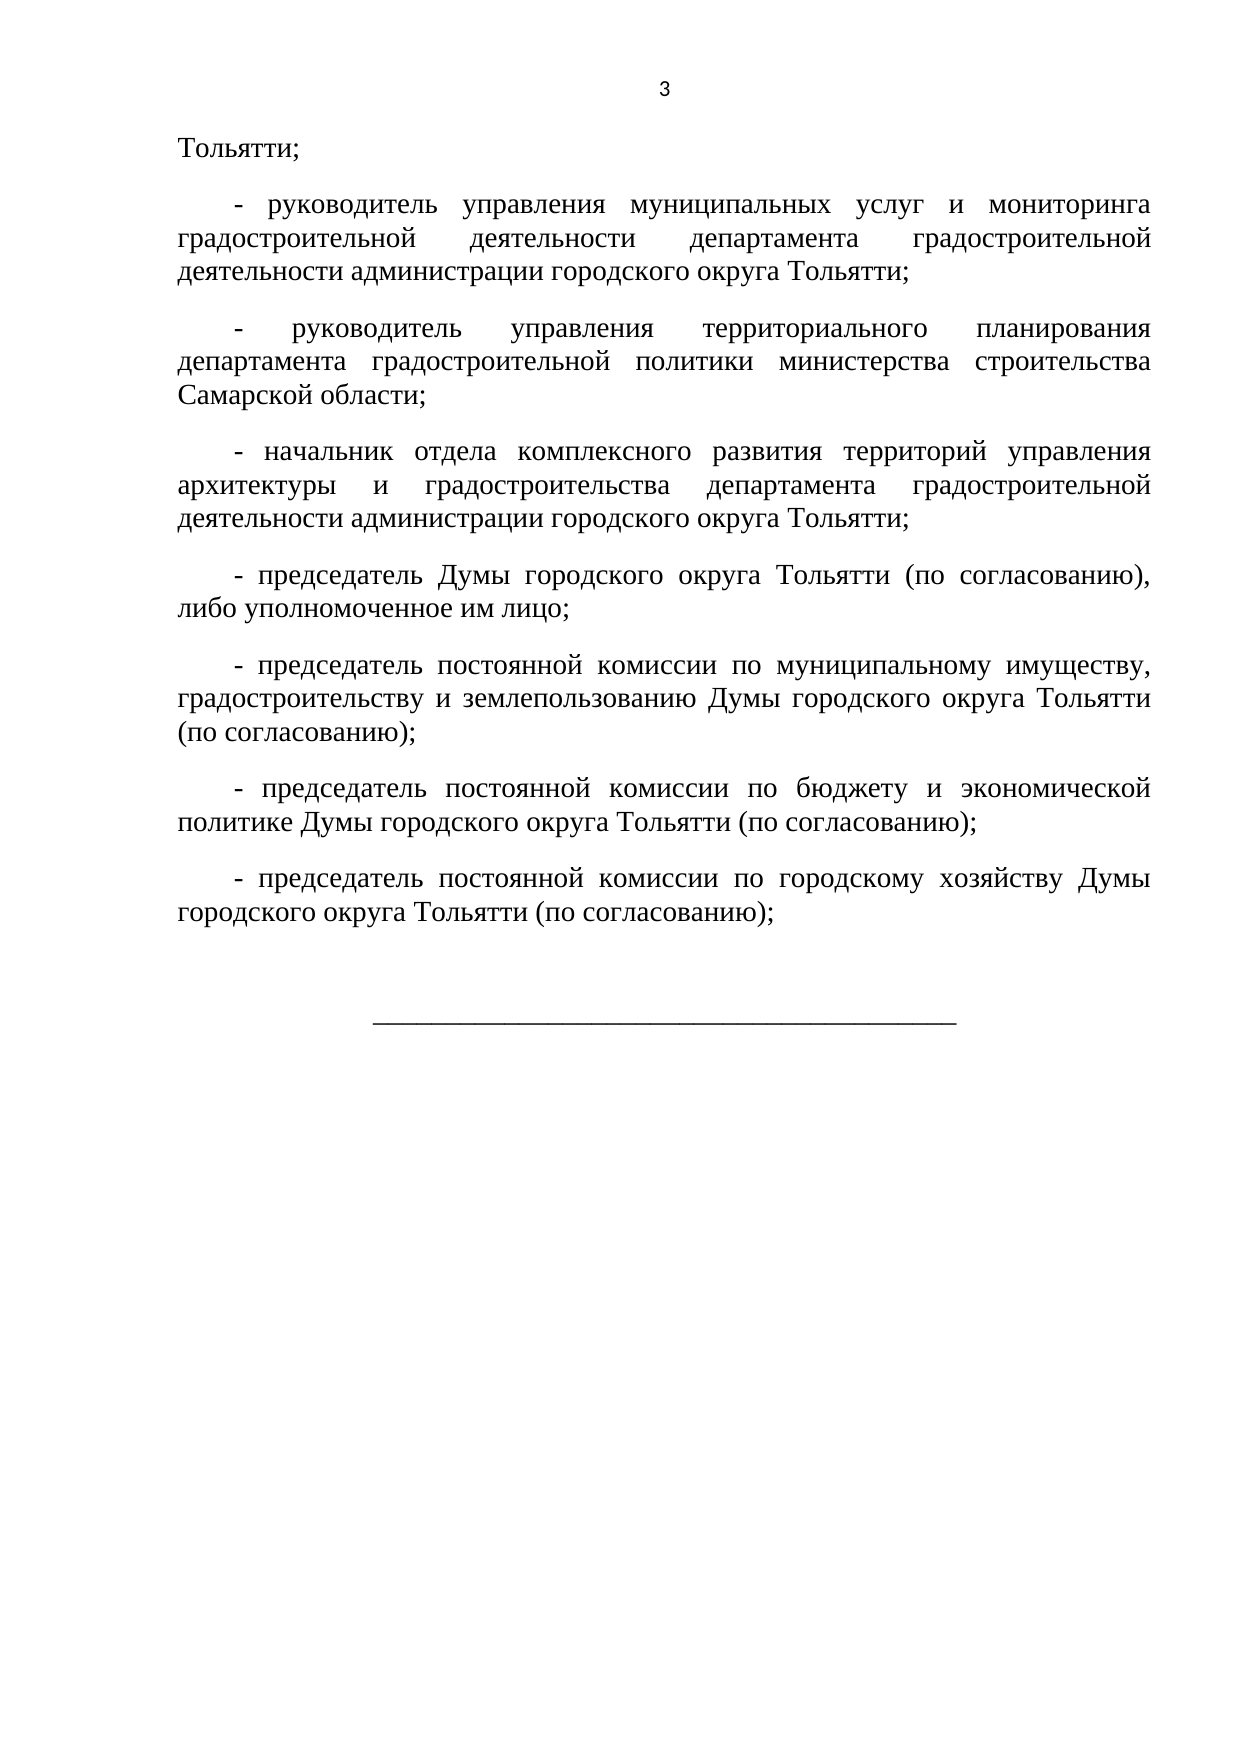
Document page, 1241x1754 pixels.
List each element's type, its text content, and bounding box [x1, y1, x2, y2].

text - председатель Думы городского округа Тольятти (по согласованию), либо уполномоченное им лицо; [177, 557, 1152, 624]
text - председатель постоянной комиссии по городскому хозяйству Думы городского округа Тольятти (по согласованию); [177, 860, 1152, 927]
text - начальник отдела комплексного развития территорий управления архитектуры и градостроительства департамента градостроительной деятельности администрации городского округа Тольятти; [177, 433, 1152, 534]
text - руководитель управления муниципальных услуг и мониторинга градостроительной деятельности департамента градостроительной деятельности администрации городского округа Тольятти; [177, 186, 1152, 287]
text - председатель постоянной комиссии по бюджету и экономической политике Думы городского округа Тольятти (по согласованию); [177, 770, 1152, 837]
text ________________________________________ [177, 994, 1152, 1028]
text - председатель постоянной комиссии по муниципальному имуществу, градостроительству и землепользованию Думы городского округа Тольятти (по согласованию); [177, 647, 1152, 747]
text - руководитель управления территориального планирования департамента градостроительной политики министерства строительства Самарской области; [177, 310, 1152, 410]
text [177, 130, 1152, 163]
